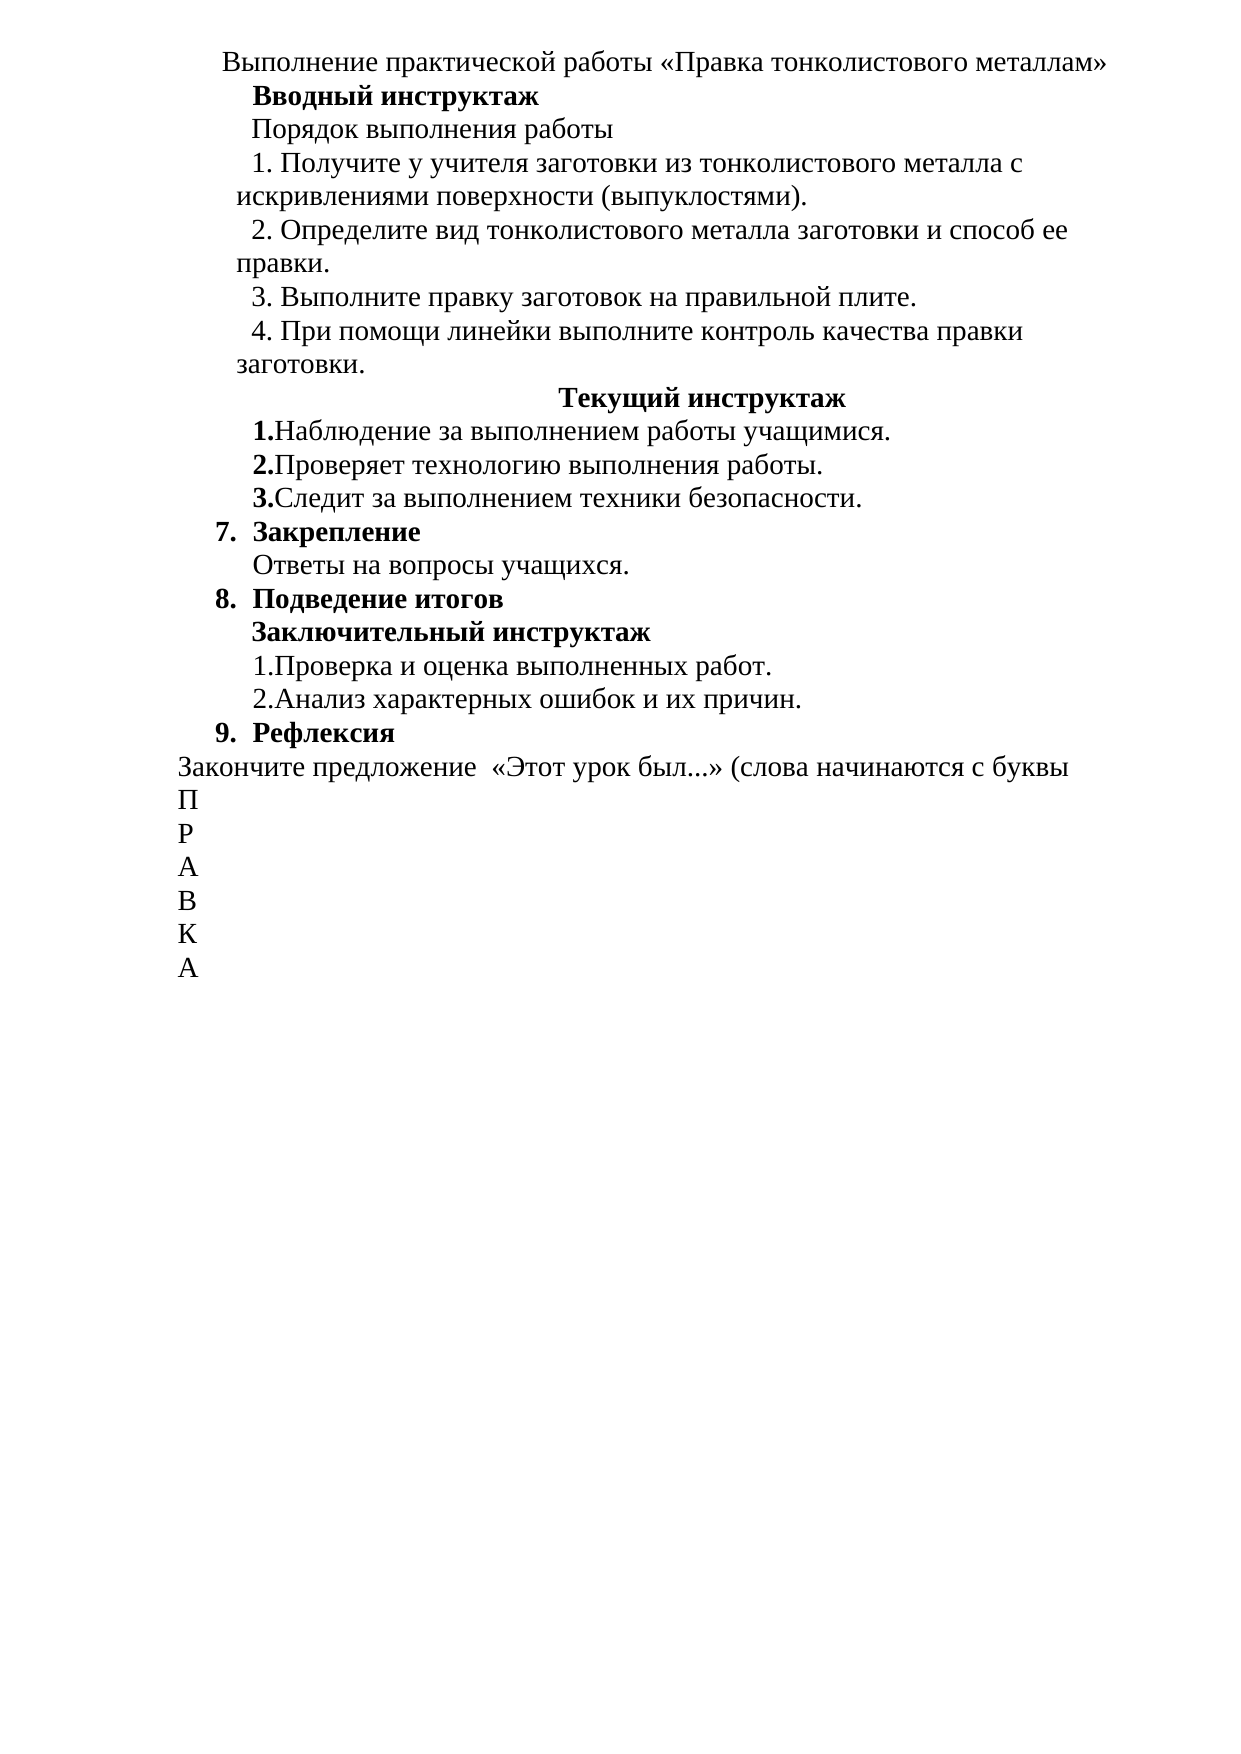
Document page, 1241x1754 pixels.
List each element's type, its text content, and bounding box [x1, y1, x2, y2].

list 2.Проверяет технологию выполнения работы. [252, 447, 1152, 480]
list Выполнение практической работы «Правка тонколистового металлам» [222, 44, 1152, 78]
list 3. Выполните правку заготовок на правильной плите. [236, 279, 1152, 313]
list 3.Следит за выполнением техники безопасности. [252, 480, 1152, 514]
list Подведение итогов [215, 581, 1152, 614]
text Закончите предложение «Этот урок был...» (слова начинаются с буквы [177, 749, 1152, 782]
list 2. Определите вид тонколистового металла заготовки и способ ее правки. [236, 212, 1152, 279]
list 2.Анализ характерных ошибок и их причин. [252, 682, 1152, 715]
list Рефлексия [215, 715, 1152, 749]
text Ответы на вопросы учащихся. [252, 547, 1152, 581]
text П Р А В К А [177, 782, 1152, 983]
list 1.Наблюдение за выполнением работы учащимися. [252, 413, 1152, 447]
list Порядок выполнения работы [236, 111, 1152, 145]
list Закрепление [215, 514, 1152, 547]
text Заключительный инструктаж [215, 614, 1152, 648]
list 1. Получите у учителя заготовки из тонколистового металла с искривлениями поверхности (выпуклостями). [236, 145, 1152, 212]
list 1.Проверка и оценка выполненных работ. [252, 648, 1152, 682]
list 4. При помощи линейки выполните контроль качества правки заготовки. [236, 313, 1152, 380]
list Текущий инструктаж [252, 380, 1152, 413]
list Вводный инструктаж [252, 78, 1152, 111]
